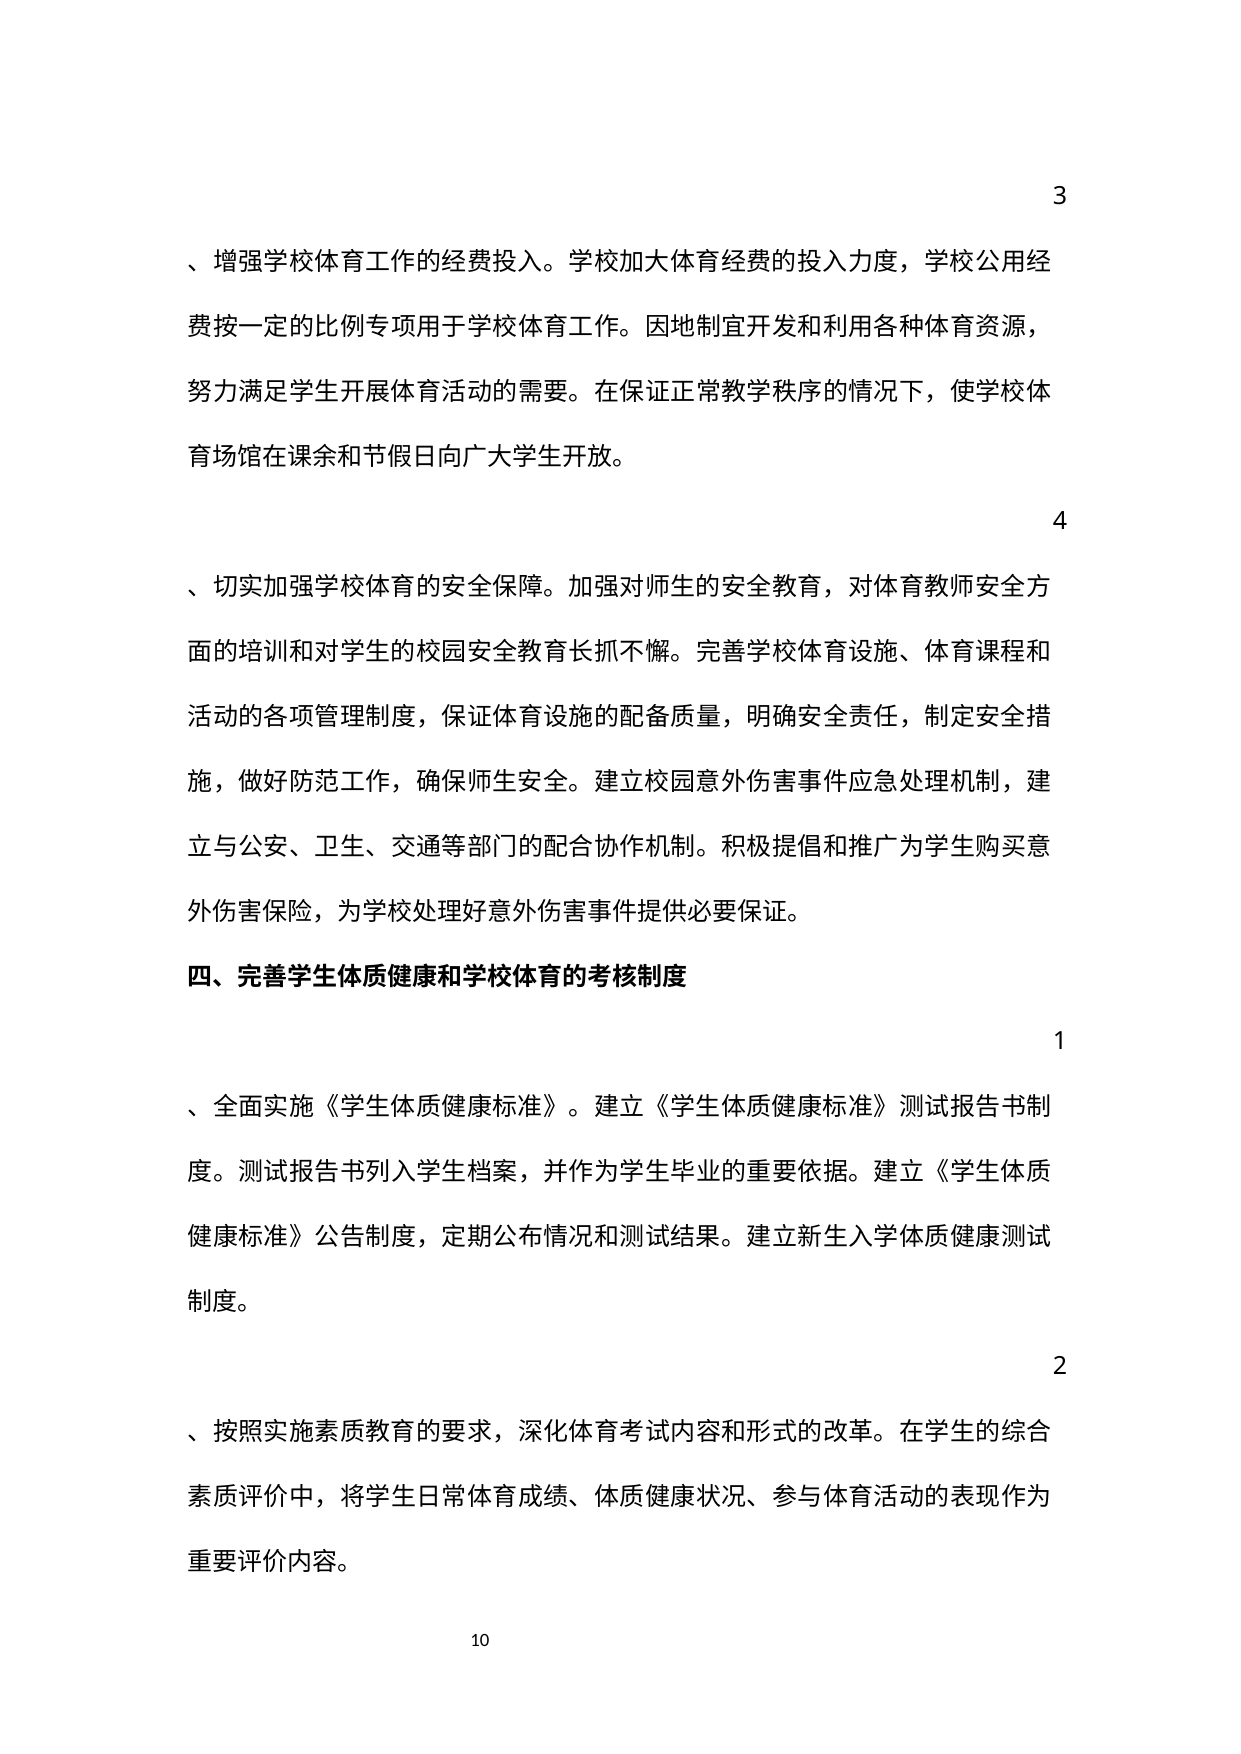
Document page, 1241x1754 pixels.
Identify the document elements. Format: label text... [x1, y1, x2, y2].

text 2、按照实施素质教育的要求，深化体育考试内容和形式的改革。在学生的综合素质评价中，将学生日常体育成绩、体质健康状况、参与体育活动的表现作为重要评价内容。 [187, 1332, 1053, 1592]
text 3、增强学校体育工作的经费投入。学校加大体育经费的投入力度，学校公用经费按一定的比例专项用于学校体育工作。因地制宜开发和利用各种体育资源，努力满足学生开展体育活动的需要。在保证正常教学秩序的情况下，使学校体育场馆在课余和节假日向广大学生开放。 [187, 162, 1053, 487]
text 四、完善学生体质健康和学校体育的考核制度 [187, 942, 1053, 1007]
text 4、切实加强学校体育的安全保障。加强对师生的安全教育，对体育教师安全方面的培训和对学生的校园安全教育长抓不懈。完善学校体育设施、体育课程和活动的各项管理制度，保证体育设施的配备质量，明确安全责任，制定安全措施，做好防范工作，确保师生安全。建立校园意外伤害事件应急处理机制，建立与公安、卫生、交通等部门的配合协作机制。积极提倡和推广为学生购买意外伤害保险，为学校处理好意外伤害事件提供必要保证。 [187, 487, 1053, 942]
text 1、全面实施《学生体质健康标准》。建立《学生体质健康标准》测试报告书制度。测试报告书列入学生档案，并作为学生毕业的重要依据。建立《学生体质健康标准》公告制度，定期公布情况和测试结果。建立新生入学体质健康测试制度。 [187, 1007, 1053, 1332]
